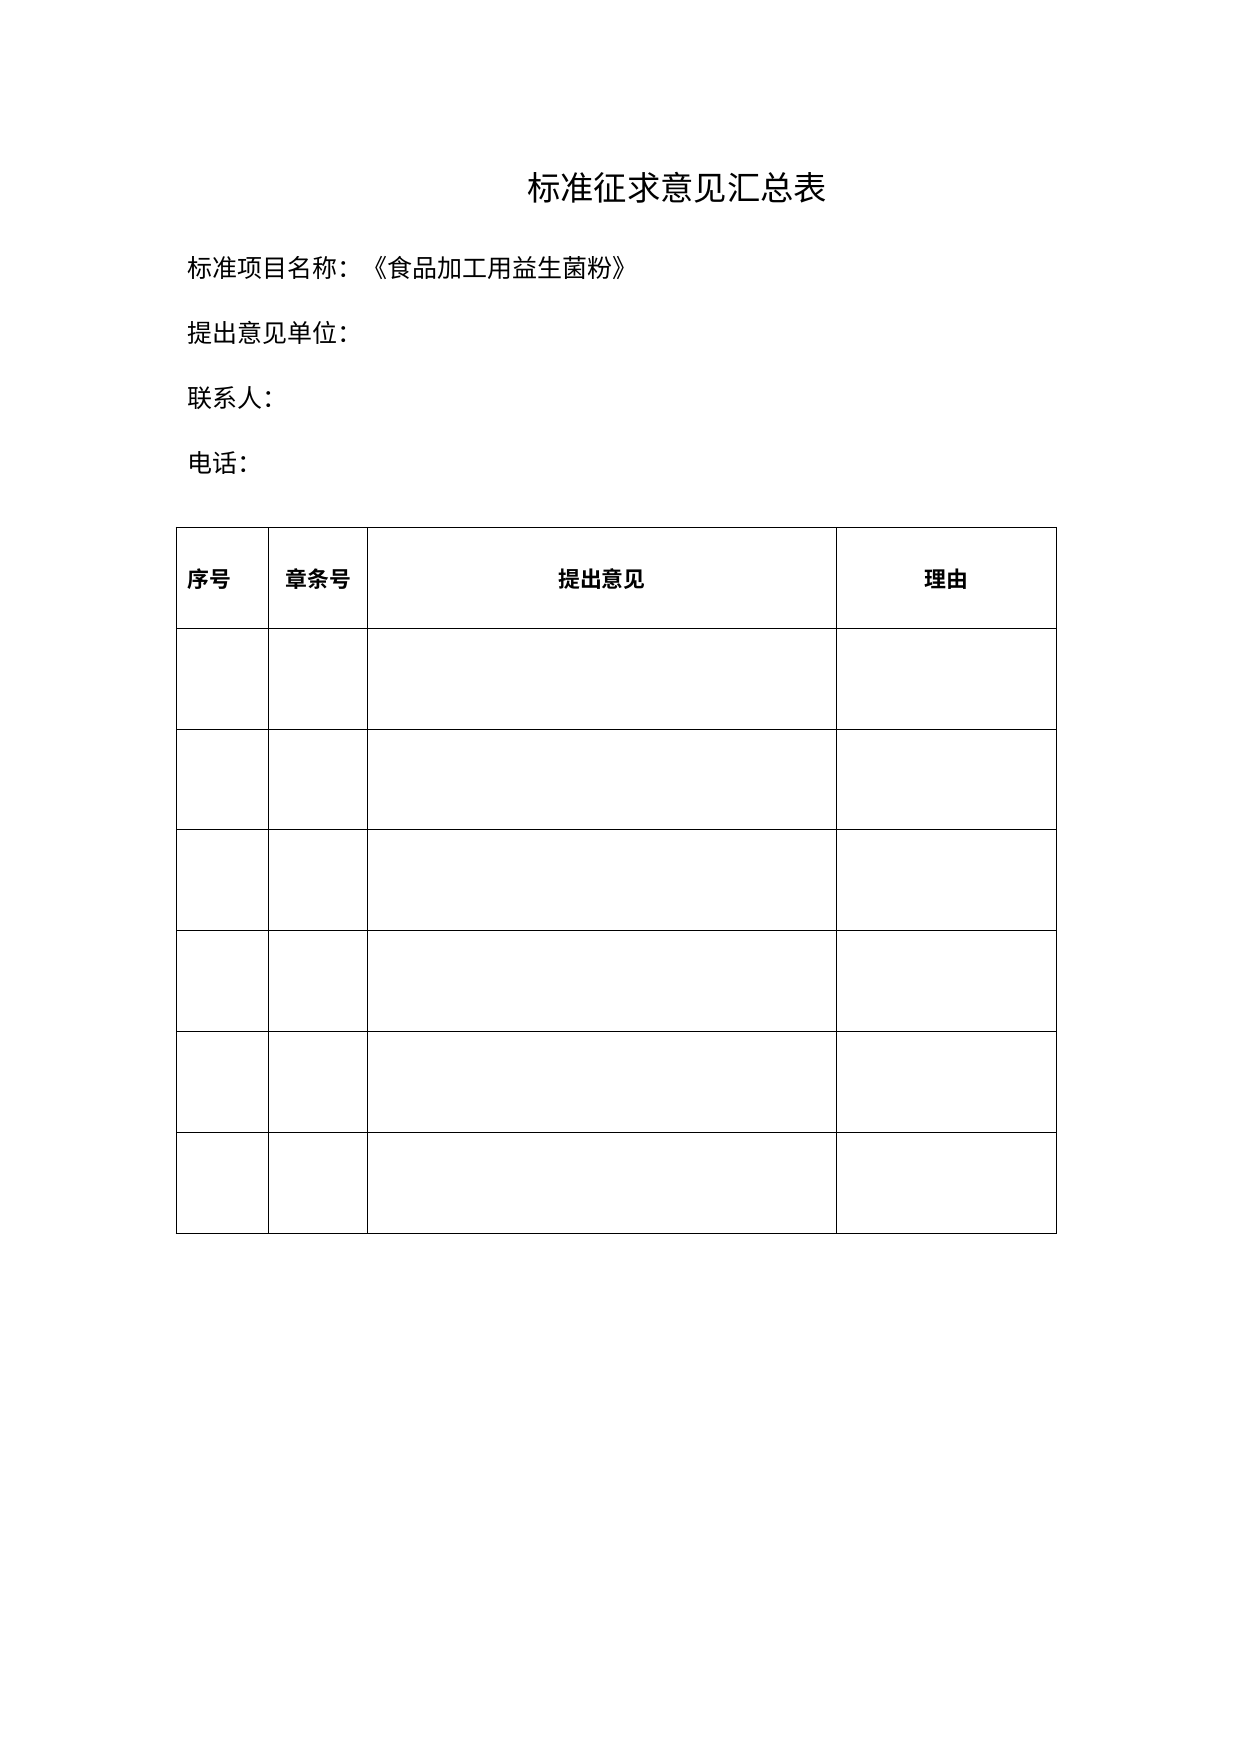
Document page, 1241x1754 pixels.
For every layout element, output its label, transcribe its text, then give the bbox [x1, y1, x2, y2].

text 标准征求意见汇总表 [187, 162, 1167, 210]
table_cell [269, 629, 367, 728]
table_cell [177, 730, 268, 829]
table_cell [368, 830, 836, 930]
table_header 序号 [177, 528, 268, 628]
table_cell [177, 629, 268, 728]
table_cell [368, 1133, 836, 1233]
text 标准项目名称：《食品加工用益生菌粉》 [187, 234, 1167, 299]
table_cell [368, 931, 836, 1031]
table_header 理由 [837, 528, 1056, 628]
table_header 章条号 [269, 528, 367, 628]
table_cell [368, 629, 836, 728]
table_cell [177, 830, 268, 930]
table_cell [177, 931, 268, 1031]
text 电话： [187, 429, 1167, 494]
text 提出意见单位： [187, 299, 1167, 364]
table_cell [837, 931, 1056, 1031]
table_header 提出意见 [368, 528, 836, 628]
table_cell [269, 830, 367, 930]
table_cell [269, 1032, 367, 1132]
table_cell [837, 730, 1056, 829]
table_cell [269, 931, 367, 1031]
table_cell [837, 629, 1056, 728]
text 联系人： [187, 364, 1167, 429]
table_cell [177, 1032, 268, 1132]
table_cell [368, 1032, 836, 1132]
table_cell [837, 1032, 1056, 1132]
table_cell [269, 730, 367, 829]
table_cell [269, 1133, 367, 1233]
table_cell [837, 830, 1056, 930]
table_cell [177, 1133, 268, 1233]
table_cell [837, 1133, 1056, 1233]
table_cell [368, 730, 836, 829]
